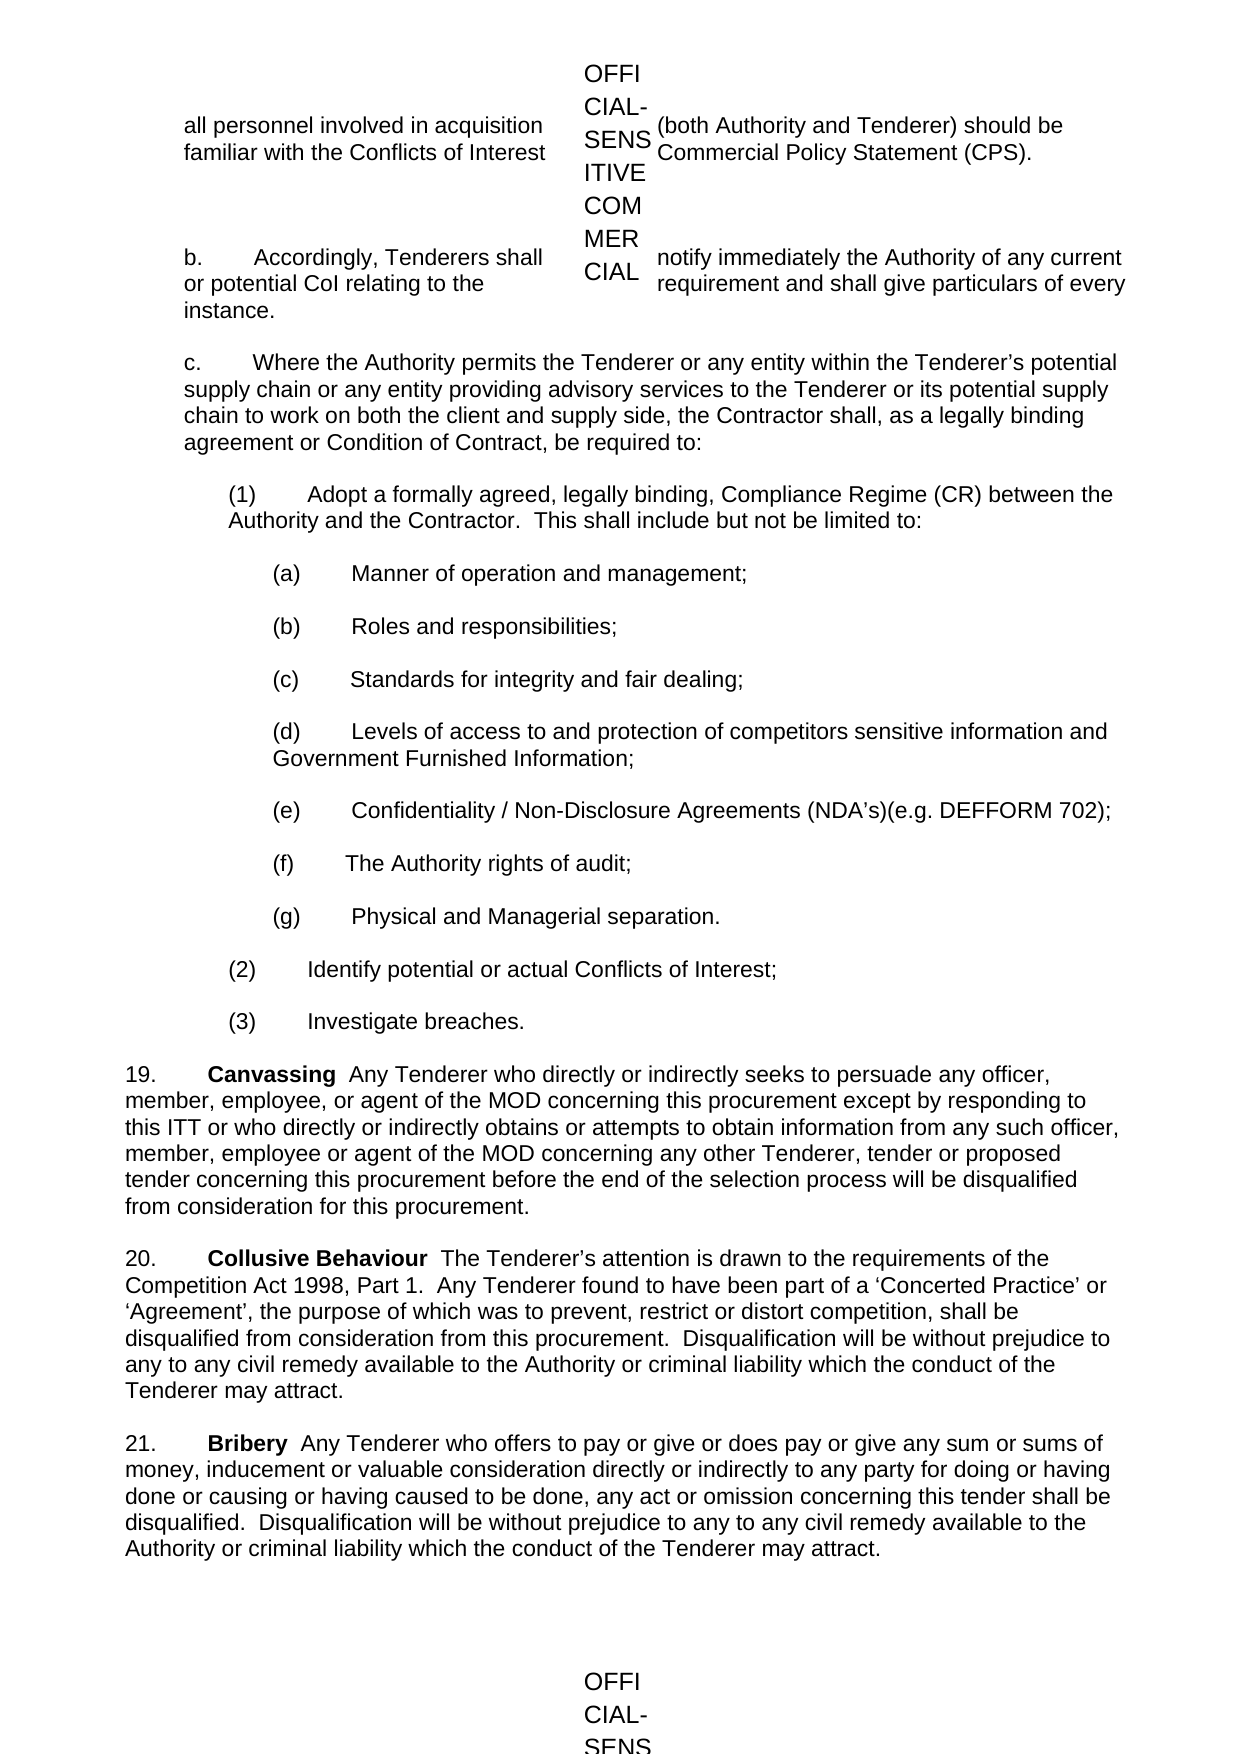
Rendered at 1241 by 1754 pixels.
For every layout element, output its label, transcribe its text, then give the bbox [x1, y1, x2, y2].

text (a) Manner of operation and management; [272, 560, 1128, 587]
text 21. Bribery Any Tenderer who offers to pay or give or does pay or give any sum or sums of money, inducement or valuable consideration directly or indirectly to any party for doing or having done or causing or having caused to be done, any act or omission concerning this tender shall be disqualified. Disqualification will be without prejudice to any to any civil remedy available to the Authority or criminal liability which the conduct of the Tenderer may attract. [125, 1430, 1128, 1562]
text 20. Collusive Behaviour The Tenderer’s attention is drawn to the requirements of the Competition Act 1998, Part 1. Any Tenderer found to have been part of a ‘Concerted Practice’ or ‘Agreement’, the purpose of which was to prevent, restrict or distort competition, shall be disqualified from consideration from this procurement. Disqualification will be without prejudice to any to any civil remedy available to the Authority or criminal liability which the conduct of the Tenderer may attract. [125, 1245, 1128, 1403]
text (2) Identify potential or actual Conflicts of Interest; [228, 956, 1128, 982]
text b. Accordingly, Tenderers shall notify immediately the Authority of any current or potential CoI relating to the requirement and shall give particulars of every instance. [184, 244, 1128, 323]
text 19. Canvassing Any Tenderer who directly or indirectly seeks to persuade any officer, member, employee, or agent of the MOD concerning this procurement except by responding to this ITT or who directly or indirectly obtains or attempts to obtain information from any such officer, member, employee or agent of the MOD concerning any other Tenderer, tender or proposed tender concerning this procurement before the end of the selection process will be disqualified from consideration for this procurement. [125, 1061, 1128, 1219]
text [184, 112, 1128, 165]
text (3) Investigate breaches. [228, 1008, 1128, 1034]
text (d) Levels of access to and protection of competitors sensitive information and Government Furnished Information; [272, 718, 1128, 771]
text (1) Adopt a formally agreed, legally binding, Compliance Regime (CR) between the Authority and the Contractor. This shall include but not be limited to: [228, 481, 1128, 534]
text (e) Confidentiality / Non-Disclosure Agreements (NDA’s)(e.g. DEFFORM 702); [272, 797, 1128, 824]
text (c) Standards for integrity and fair dealing; [272, 666, 1128, 692]
text (b) Roles and responsibilities; [272, 613, 1128, 639]
text c. Where the Authority permits the Tenderer or any entity within the Tenderer’s potential supply chain or any entity providing advisory services to the Tenderer or its potential supply chain to work on both the client and supply side, the Contractor shall, as a legally binding agreement or Condition of Contract, be required to: [184, 349, 1128, 455]
text (g) Physical and Managerial separation. [272, 903, 1128, 929]
text (f) The Authority rights of audit; [272, 850, 1128, 876]
